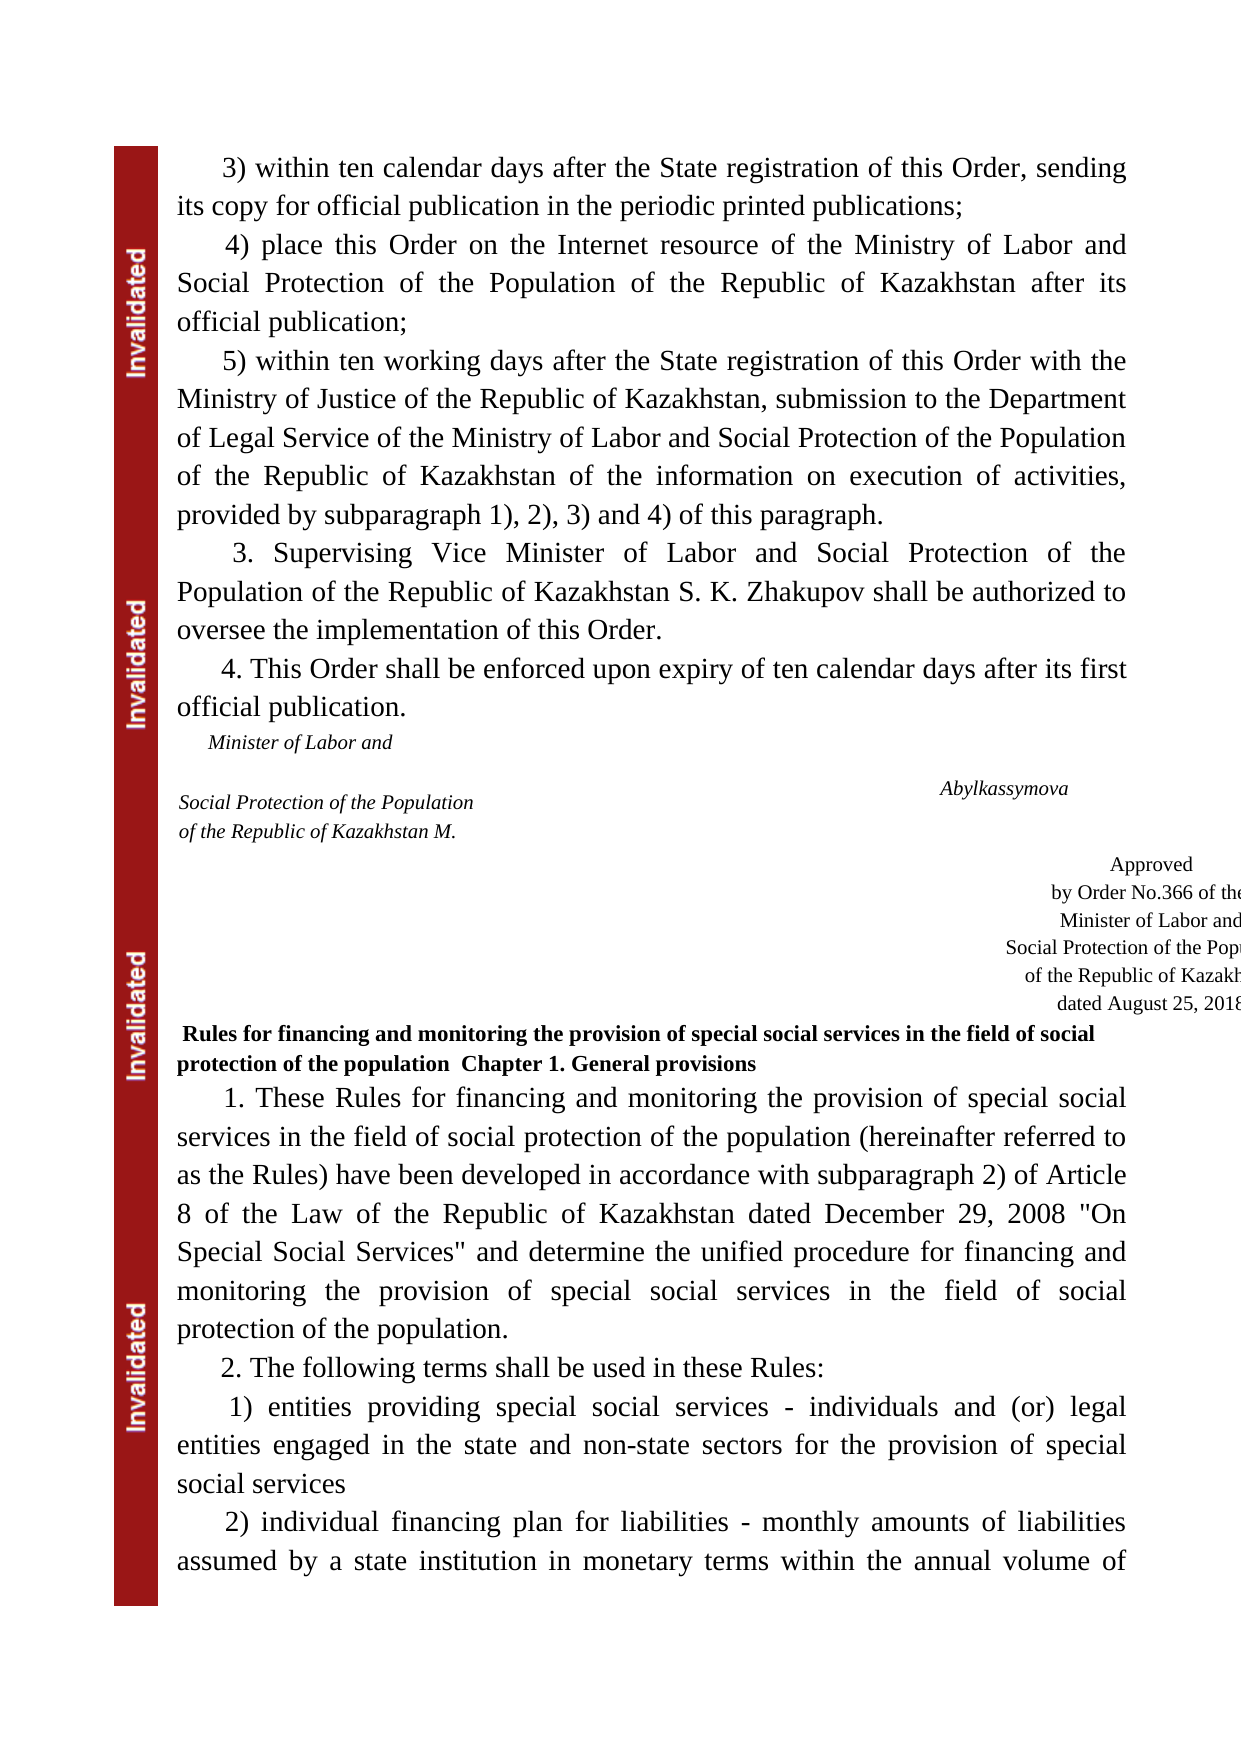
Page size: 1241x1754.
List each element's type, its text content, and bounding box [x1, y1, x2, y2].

picture [114, 1384, 158, 1389]
picture [114, 1576, 158, 1606]
text 1. These Rules for financing and monitoring the provision of special social services in the field of social protection of the population (hereinafter referred to as the Rules) have been developed in accordance with subparagraph 2) of Article 8 of the Law of the Republic of Kazakhstan dated December 29, 2008 "On Special Social Services" and determine the unified procedure for financing and monitoring the provision of special social services in the field of social protection of the population. [112, 1080, 1128, 1345]
picture [114, 723, 158, 728]
text Rules for financing and monitoring the provision of special social services in the field of social protection of the population Chapter 1. General provisions [112, 1020, 1128, 1076]
picture [114, 1499, 158, 1504]
picture [114, 530, 158, 535]
text 1) entities providing special social services - individuals and (or) legal entities engaged in the state and non-state sectors for the provision of special social services [112, 1389, 1128, 1499]
picture [114, 646, 158, 651]
text 3) within ten calendar days after the State registration of this Order, sending its copy for official publication in the periodic printed publications; [112, 150, 1128, 222]
table_header Approved by Order No.366 of the Minister of Labor and Social Protection of the Population of the Republic of Kazakhstan dated August 25, 2018 [912, 851, 1240, 1020]
text 5) within ten working days after the State registration of this Order with the Ministry of Justice of the Republic of Kazakhstan, submission to the Department of Legal Service of the Ministry of Labor and Social Protection of the Population of the Republic of Kazakhstan of the information on execution of activities, provided by subparagraph 1), 2), 3) and 4) of this paragraph. [112, 343, 1128, 530]
picture [114, 222, 158, 227]
picture [114, 338, 158, 343]
text 3. Supervising Vice Minister of Labor and Social Protection of the Population of the Republic of Kazakhstan S. K. Zhakupov shall be authorized to oversee the implementation of this Order. [112, 535, 1128, 646]
table_header [101, 851, 912, 1020]
picture [114, 1076, 158, 1080]
picture [114, 146, 158, 150]
text 4) place this Order on the Internet resource of the Ministry of Labor and Social Protection of the Population of the Republic of Kazakhstan after its official publication; [112, 227, 1128, 338]
table_header Minister of Labor and Social Protection of the Population of the Republic of Kazakhstan M. [101, 728, 939, 851]
text 2. The following terms shall be used in these Rules: [112, 1350, 1128, 1384]
table_header Abylkassymova [939, 728, 1240, 851]
picture [114, 1345, 158, 1350]
text 4. This Order shall be enforced upon expiry of ten calendar days after its first official publication. [112, 651, 1128, 723]
